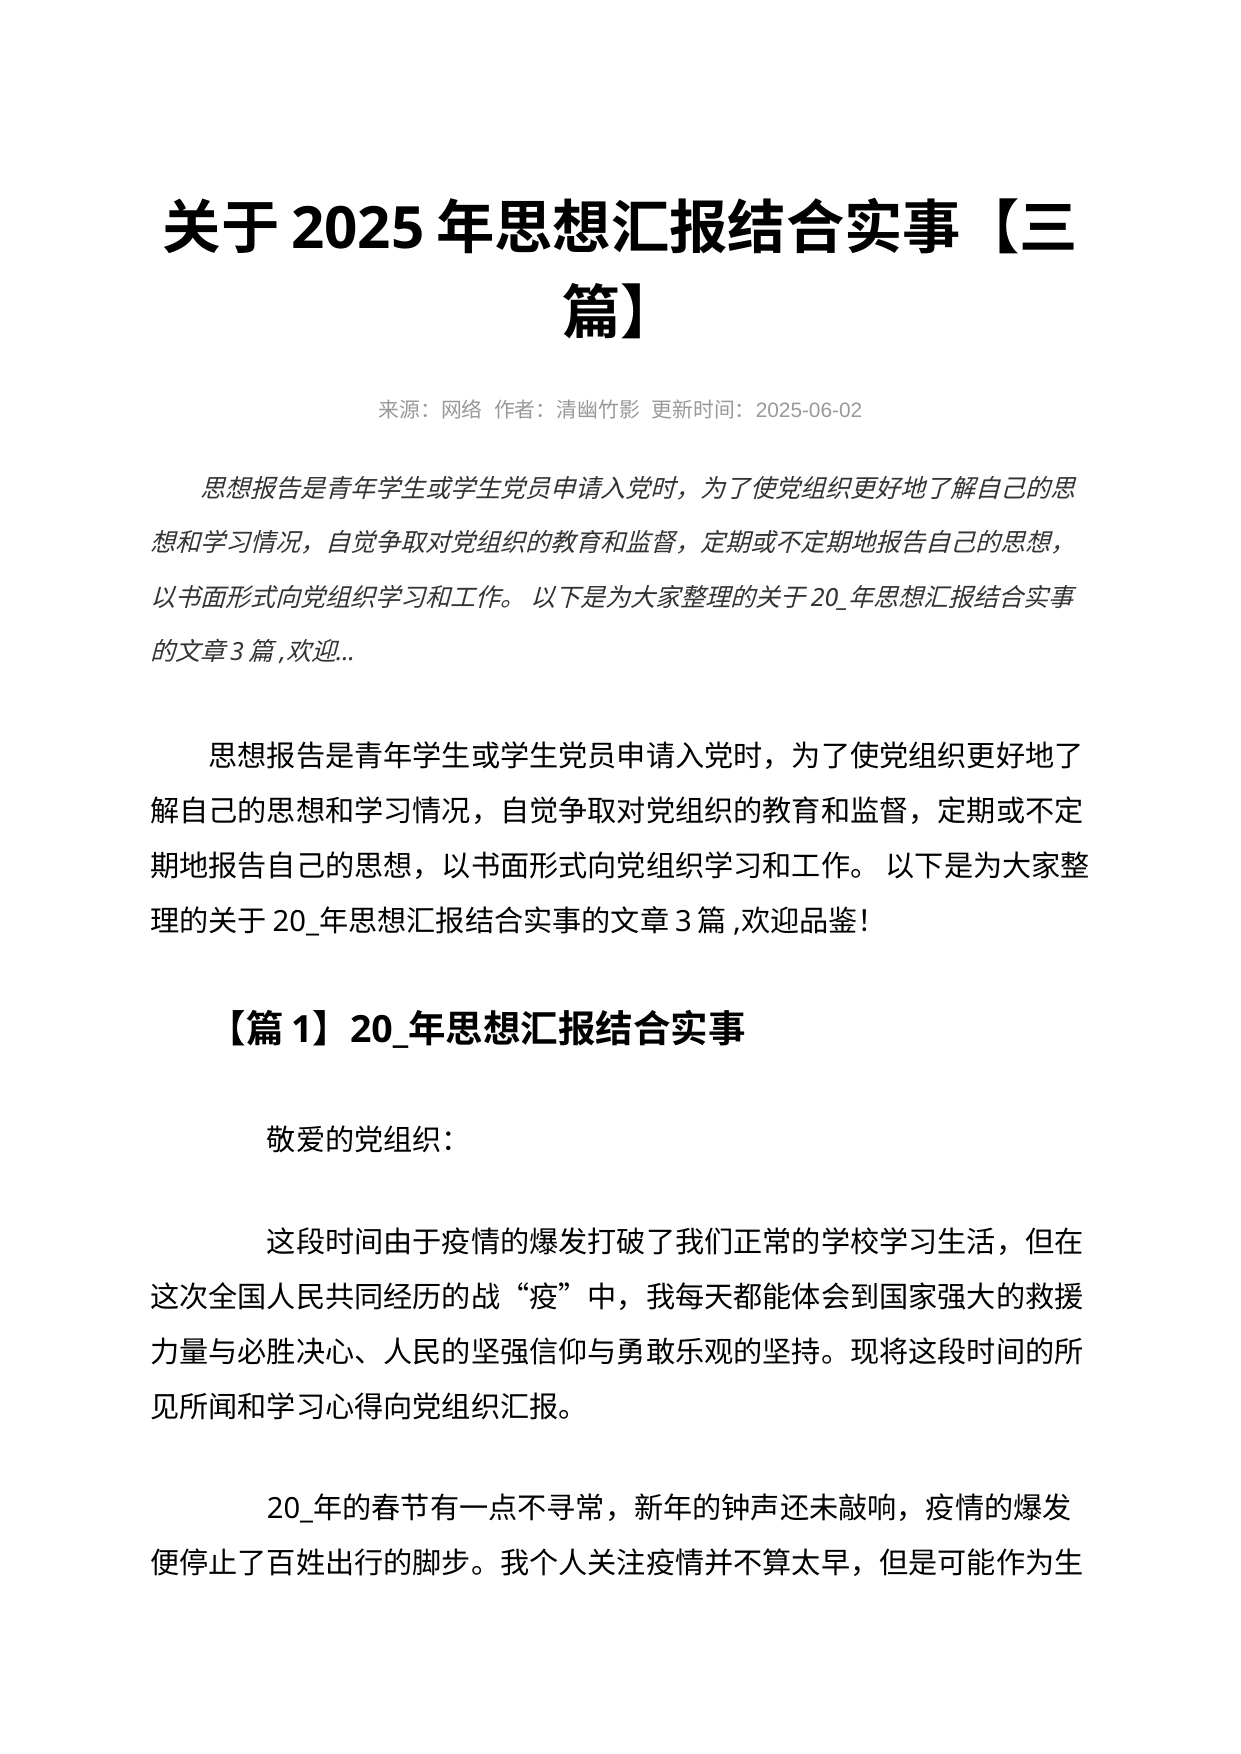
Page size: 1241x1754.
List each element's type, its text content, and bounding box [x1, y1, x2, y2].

text 这段时间由于疫情的爆发打破了我们正常的学校学习生活，但在这次全国人民共同经历的战“疫”中，我每天都能体会到国家强大的救援力量与必胜决心、人民的坚强信仰与勇敢乐观的坚持。现将这段时间的所见所闻和学习心得向党组织汇报。 [150, 1219, 1090, 1426]
text 敬爱的党组织： [150, 1117, 1090, 1159]
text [150, 1485, 1090, 1582]
text 来源：网络 作者：清幽竹影 更新时间：2025-06-02 [150, 397, 1090, 421]
text 思想报告是青年学生或学生党员申请入党时，为了使党组织更好地了解自己的思想和学习情况，自觉争取对党组织的教育和监督，定期或不定期地报告自己的思想，以书面形式向党组织学习和工作。 以下是为大家整理的关于20_年思想汇报结合实事的文章3篇 ,欢迎... [150, 468, 1090, 668]
text 【篇1】20_年思想汇报结合实事 [150, 999, 1090, 1054]
text 思想报告是青年学生或学生党员申请入党时，为了使党组织更好地了解自己的思想和学习情况，自觉争取对党组织的教育和监督，定期或不定期地报告自己的思想，以书面形式向党组织学习和工作。 以下是为大家整理的关于20_年思想汇报结合实事的文章3篇 ,欢迎品鉴！ [150, 733, 1090, 940]
subtitle 关于2025年思想汇报结合实事【三篇】 [150, 181, 1090, 351]
